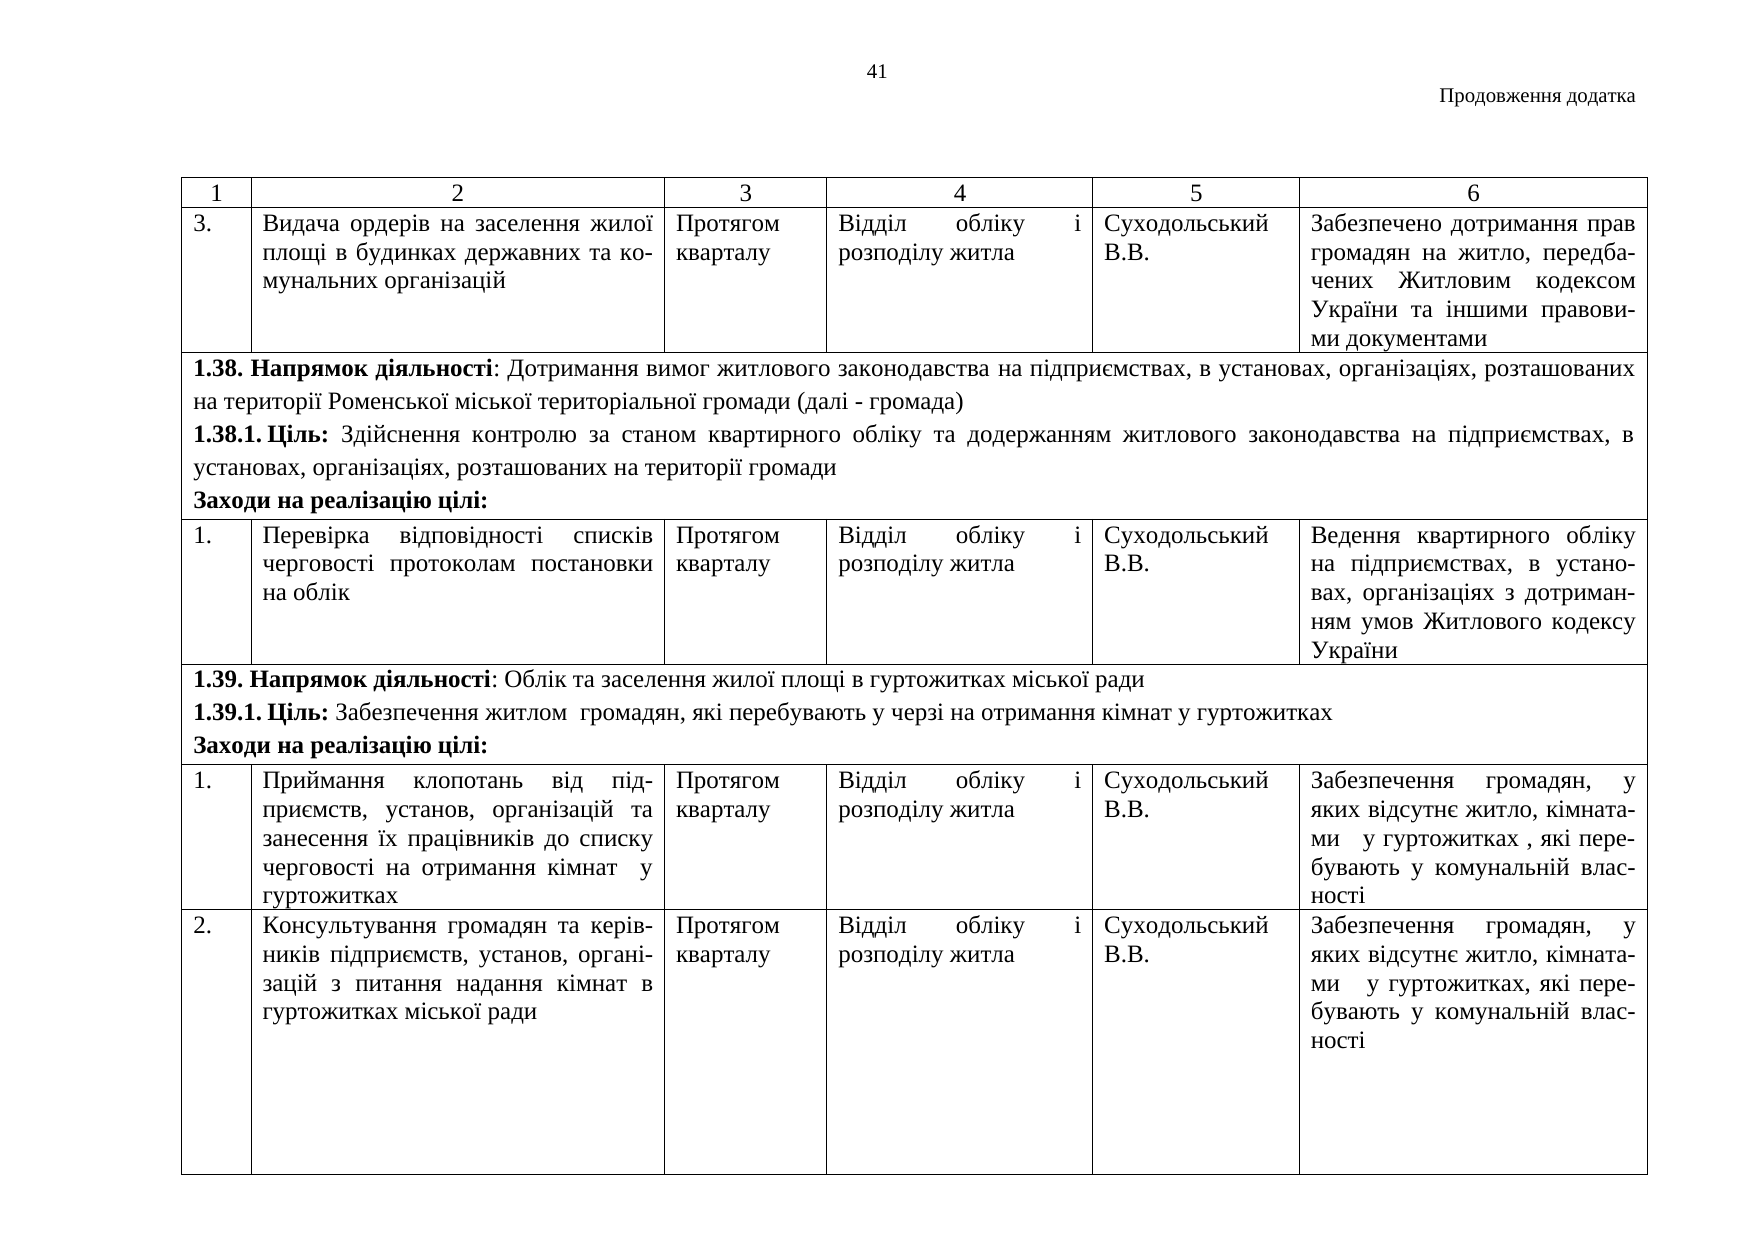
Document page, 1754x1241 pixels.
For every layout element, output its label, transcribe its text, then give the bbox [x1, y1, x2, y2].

table_cell Консультування громадян та керів-ників підприємств, установ, органі-зацій з питання надання кімнат в гуртожитках міської ради [252, 910, 664, 1174]
table_cell Приймання клопотань від під-приємств, установ, організацій та занесення їх працівників до списку черговості на отримання кімнат у гуртожитках [252, 765, 664, 909]
table_cell 4 [827, 178, 1092, 207]
table_cell 1. [182, 520, 251, 663]
table_cell Протягом кварталу [665, 520, 826, 663]
table_cell Суходольський В.В. [1093, 765, 1299, 909]
table_cell 1 [182, 178, 251, 207]
table_cell Ведення квартирного обліку на підприємствах, в устано-вах, організаціях з дотриман-ням умов Житлового кодексу України [1300, 520, 1647, 663]
table_cell Видача ордерів на заселення жилої площі в будинках державних та ко-мунальних організацій [252, 208, 664, 352]
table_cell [1300, 910, 1647, 1174]
table_cell 3 [665, 178, 826, 207]
table_cell Відділ обліку і розподілу житла [827, 765, 1092, 909]
table_cell Протягом кварталу [665, 910, 826, 1174]
table_cell Суходольський В.В. [1093, 208, 1299, 352]
table_cell 3. [182, 208, 251, 352]
table_cell Забезпечено дотримання прав громадян на житло, передба-чених Житловим кодексом України та іншими правови-ми документами [1300, 208, 1647, 352]
table_cell Забезпечення громадян, у яких відсутнє житло, кімната-ми у гуртожитках , які пере-бувають у комунальній влас-ності [1300, 765, 1647, 909]
table_cell 1. [182, 765, 251, 909]
table_cell Протягом кварталу [665, 765, 826, 909]
table_cell 2 [252, 178, 664, 207]
table_cell Відділ обліку і розподілу житла [827, 520, 1092, 663]
table_cell 1.38. Напрямок діяльності: Дотримання вимог житлового законодавства на підприємствах, в установах, організаціях, розташованих на території Роменської міської територіальної громади (далі - громада) 1.38.1. Ціль: Здійснення контролю за станом квартирного обліку та додержанням житлового законодавства на підприємствах, в установах, організаціях, розташованих на території громади Заходи на реалізацію цілі: [182, 353, 1647, 519]
table_cell Відділ обліку і розподілу житла [827, 208, 1092, 352]
table_cell 1.39. Напрямок діяльності: Облік та заселення жилої площі в гуртожитках міської ради 1.39.1. Ціль: Забезпечення житлом громадян, які перебувають у черзі на отримання кімнат у гуртожитках Заходи на реалізацію цілі: [182, 665, 1647, 764]
table_cell Протягом кварталу [665, 208, 826, 352]
table_cell 2. [182, 910, 251, 1174]
table_cell 6 [1300, 178, 1647, 207]
table_cell 5 [1093, 178, 1299, 207]
table_cell Суходольський В.В. [1093, 910, 1299, 1174]
table_cell Суходольський В.В. [1093, 520, 1299, 663]
table_cell Відділ обліку і розподілу житла [827, 910, 1092, 1174]
table_cell Перевірка відповідності списків черговості протоколам постановки на облік [252, 520, 664, 663]
